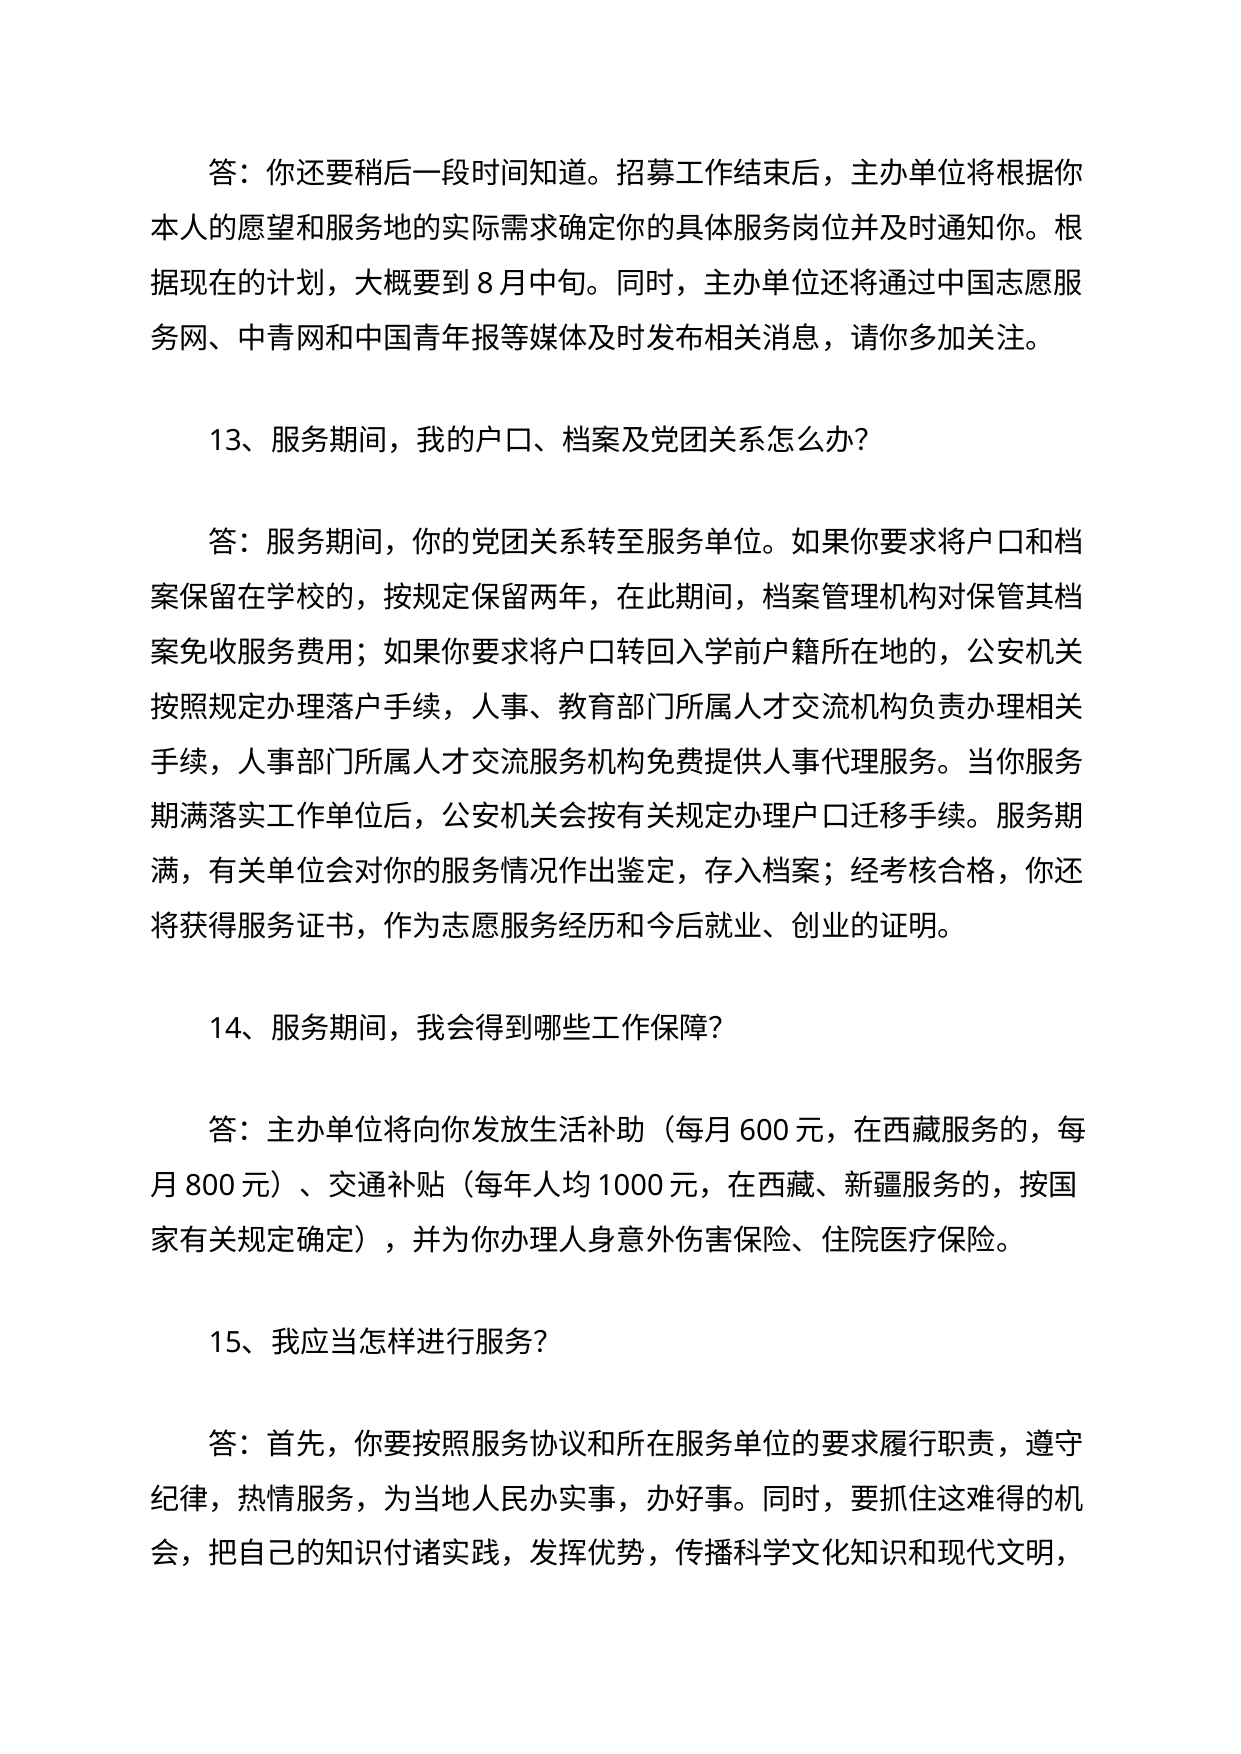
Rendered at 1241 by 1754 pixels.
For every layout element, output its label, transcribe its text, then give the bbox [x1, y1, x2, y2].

text 答：服务期间，你的党团关系转至服务单位。如果你要求将户口和档案保留在学校的，按规定保留两年，在此期间，档案管理机构对保管其档案免收服务费用；如果你要求将户口转回入学前户籍所在地的，公安机关按照规定办理落户手续，人事、教育部门所属人才交流机构负责办理相关手续，人事部门所属人才交流服务机构免费提供人事代理服务。当你服务期满落实工作单位后，公安机关会按有关规定办理户口迁移手续。服务期满，有关单位会对你的服务情况作出鉴定，存入档案；经考核合格，你还将获得服务证书，作为志愿服务经历和今后就业、创业的证明。 [150, 518, 1090, 945]
text 13、服务期间，我的户口、档案及党团关系怎么办？ [150, 417, 1090, 459]
text 15、我应当怎样进行服务？ [150, 1318, 1090, 1361]
text 14、服务期间，我会得到哪些工作保障？ [150, 1004, 1090, 1047]
text 答：你还要稍后一段时间知道。招募工作结束后，主办单位将根据你本人的愿望和服务地的实际需求确定你的具体服务岗位并及时通知你。根据现在的计划，大概要到8月中旬。同时，主办单位还将通过中国志愿服务网、中青网和中国青年报等媒体及时发布相关消息，请你多加关注。 [150, 150, 1090, 357]
text 答：主办单位将向你发放生活补助（每月600元，在西藏服务的，每月800元）、交通补贴（每年人均1000元，在西藏、新疆服务的，按国家有关规定确定），并为你办理人身意外伤害保险、住院医疗保险。 [150, 1107, 1090, 1259]
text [150, 1420, 1090, 1572]
